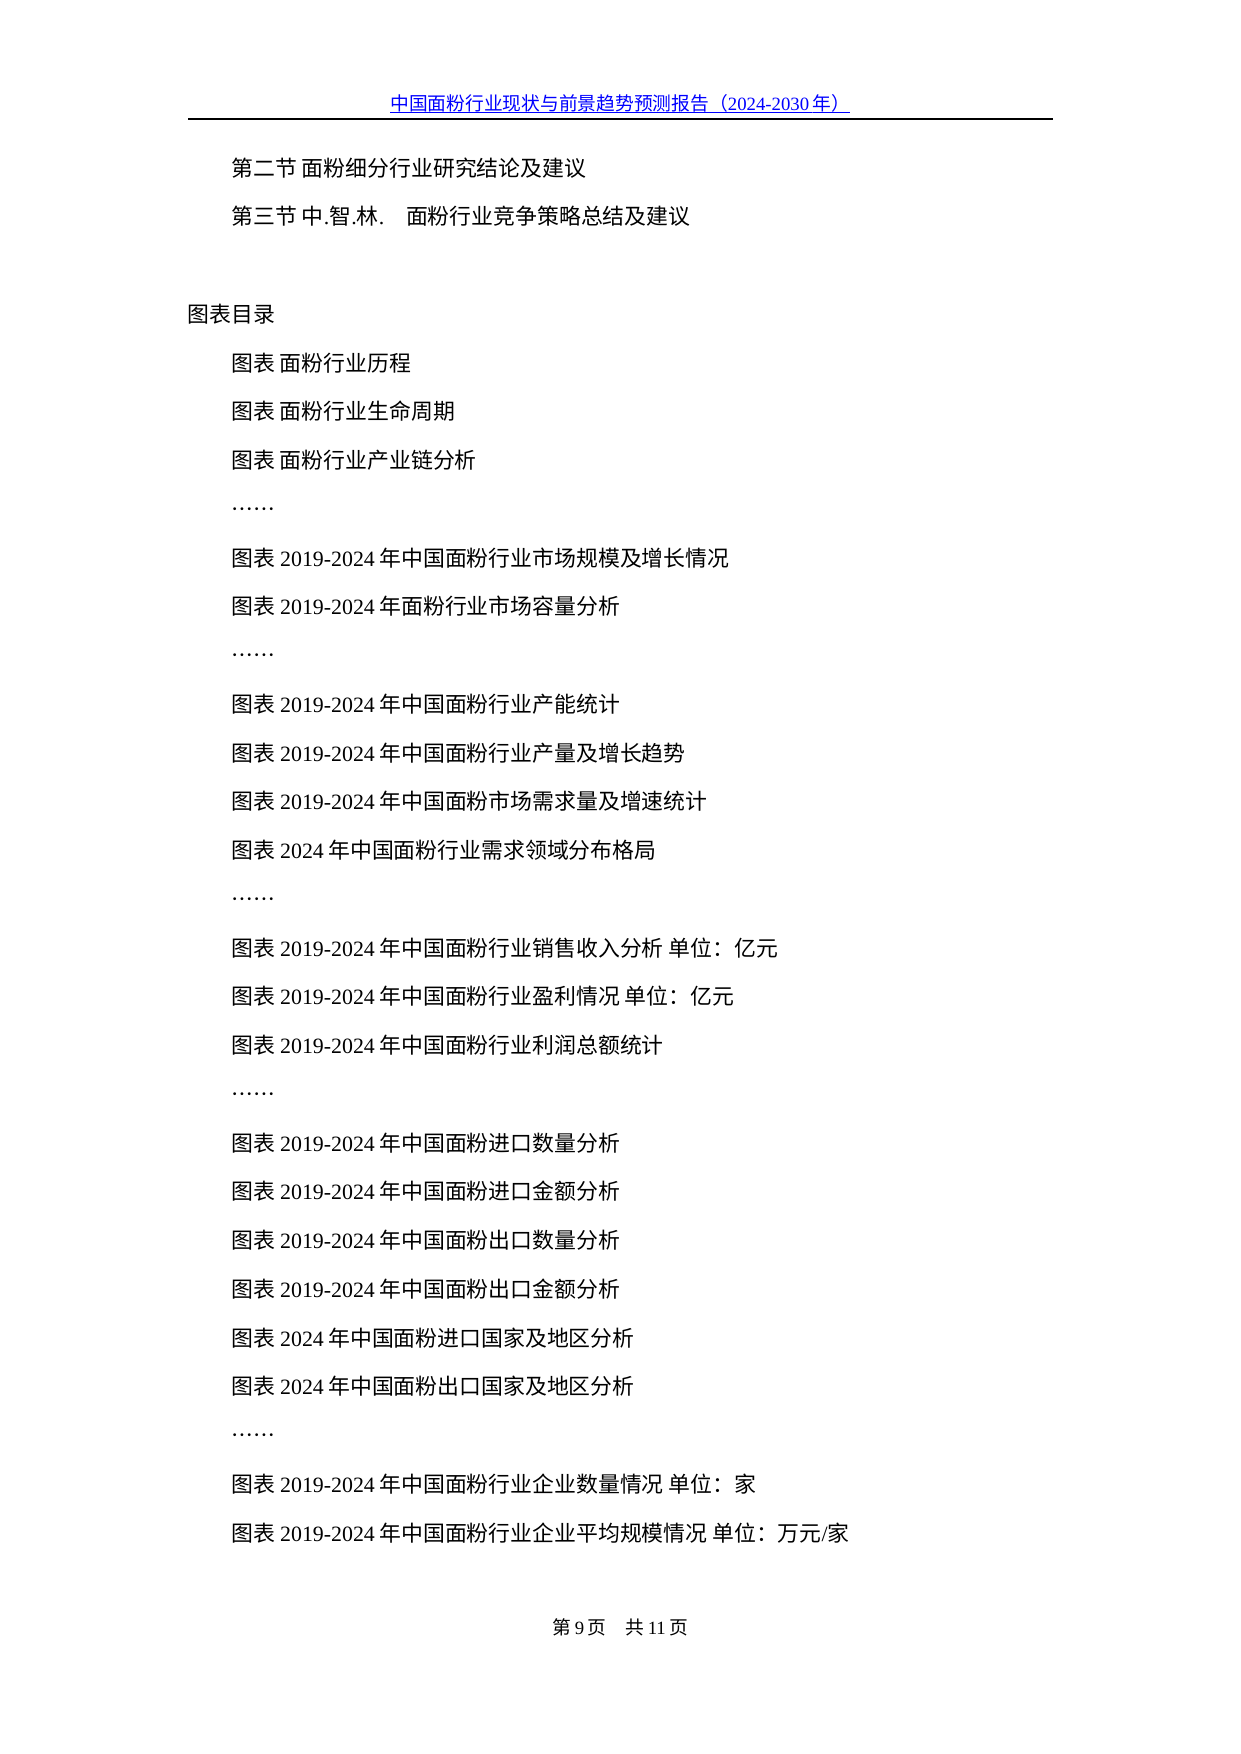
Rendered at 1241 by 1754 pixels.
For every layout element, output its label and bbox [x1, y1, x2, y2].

text [187, 150, 1053, 1548]
